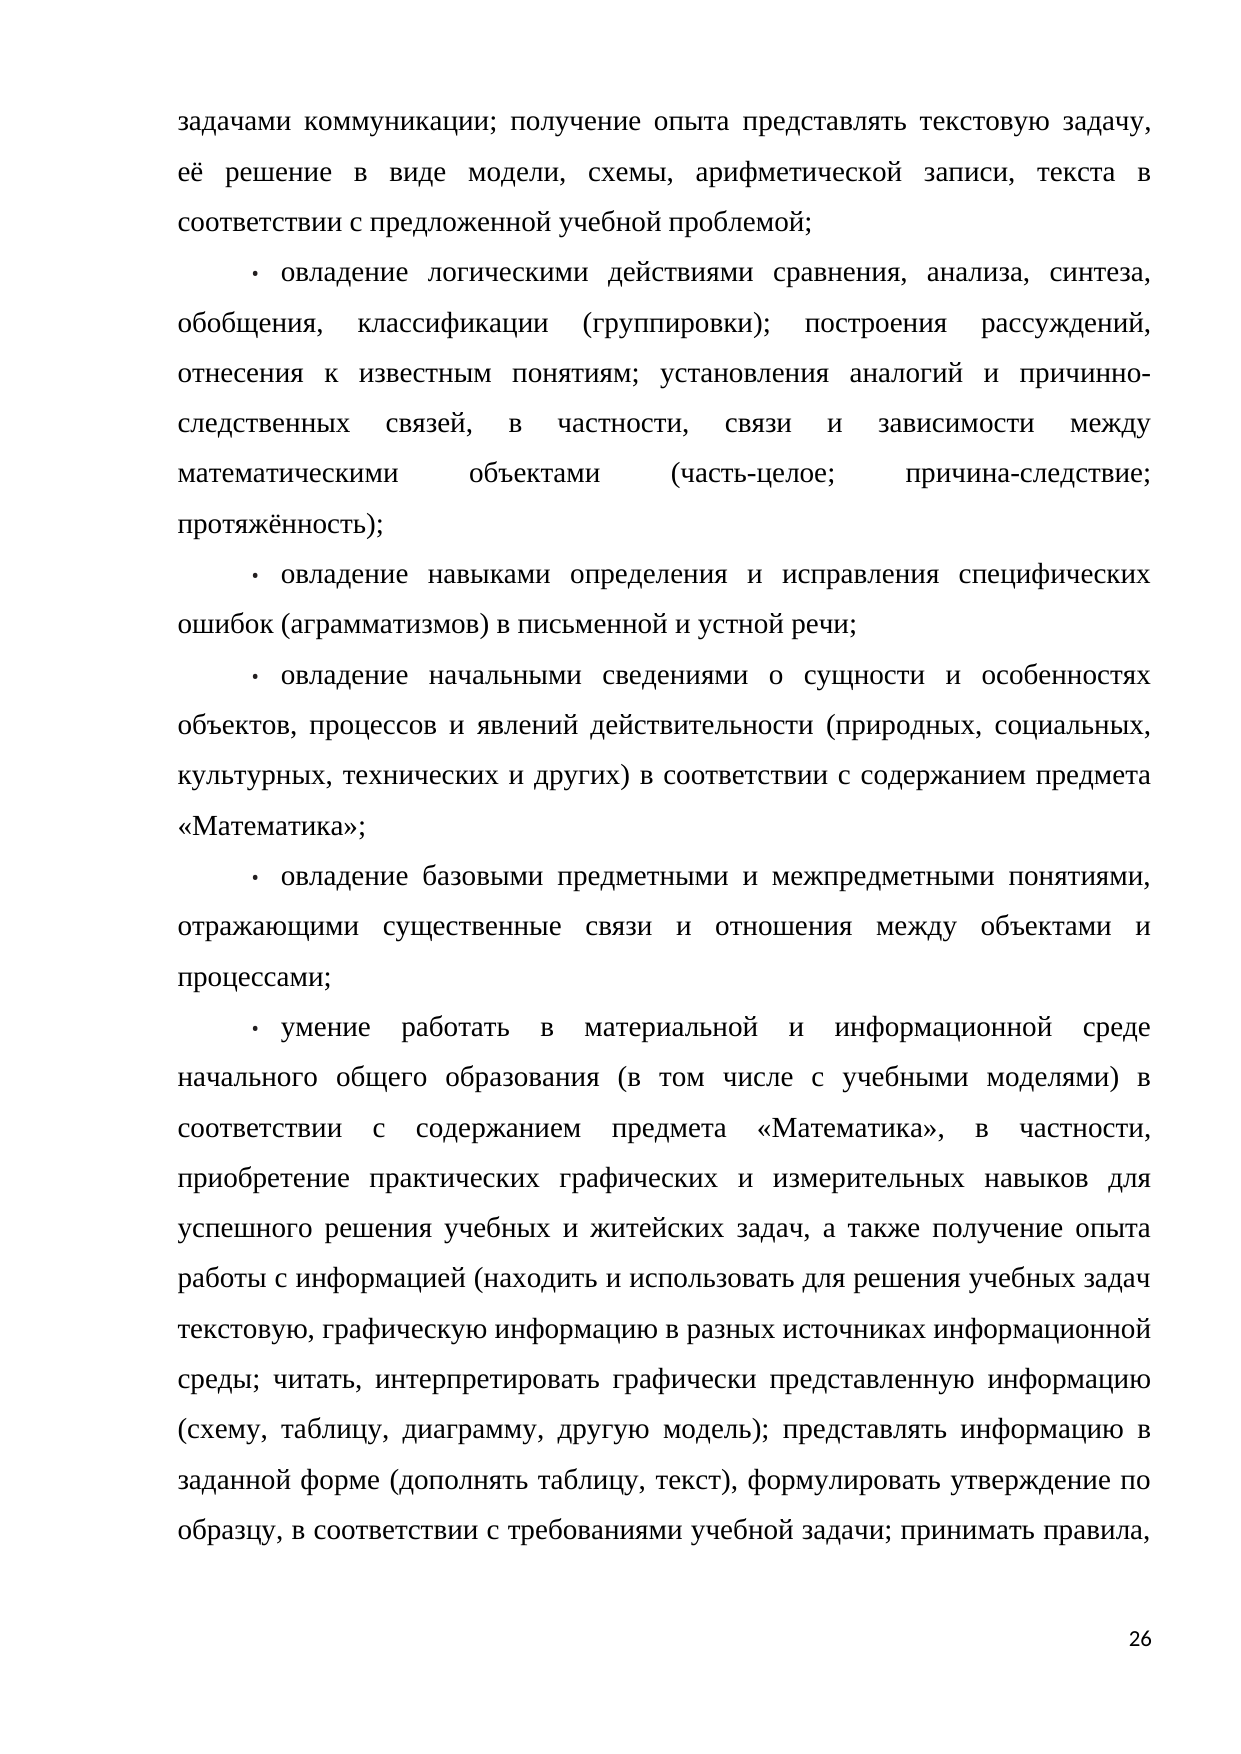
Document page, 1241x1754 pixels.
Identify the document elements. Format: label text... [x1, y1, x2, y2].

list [177, 1009, 1152, 1546]
list овладение логическими действиями сравнения, анализа, синтеза, обобщения, классификации (группировки); построения рассуждений, отнесения к известным понятиям; установления аналогий и причинно-следственных связей, в частности, связи и зависимости между математическими объектами (часть-целое; причина-следствие; протяжённость); [177, 254, 1152, 539]
list овладение начальными сведениями о сущности и особенностях объектов, процессов и явлений действительности (природных, социальных, культурных, технических и других) в соответствии с содержанием предмета «Математика»; [177, 657, 1152, 841]
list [177, 103, 1152, 238]
list овладение навыками определения и исправления специфических ошибок (аграмматизмов) в письменной и устной речи; [177, 556, 1152, 640]
list овладение базовыми предметными и межпредметными понятиями, отражающими существенные связи и отношения между объектами и процессами; [177, 858, 1152, 992]
